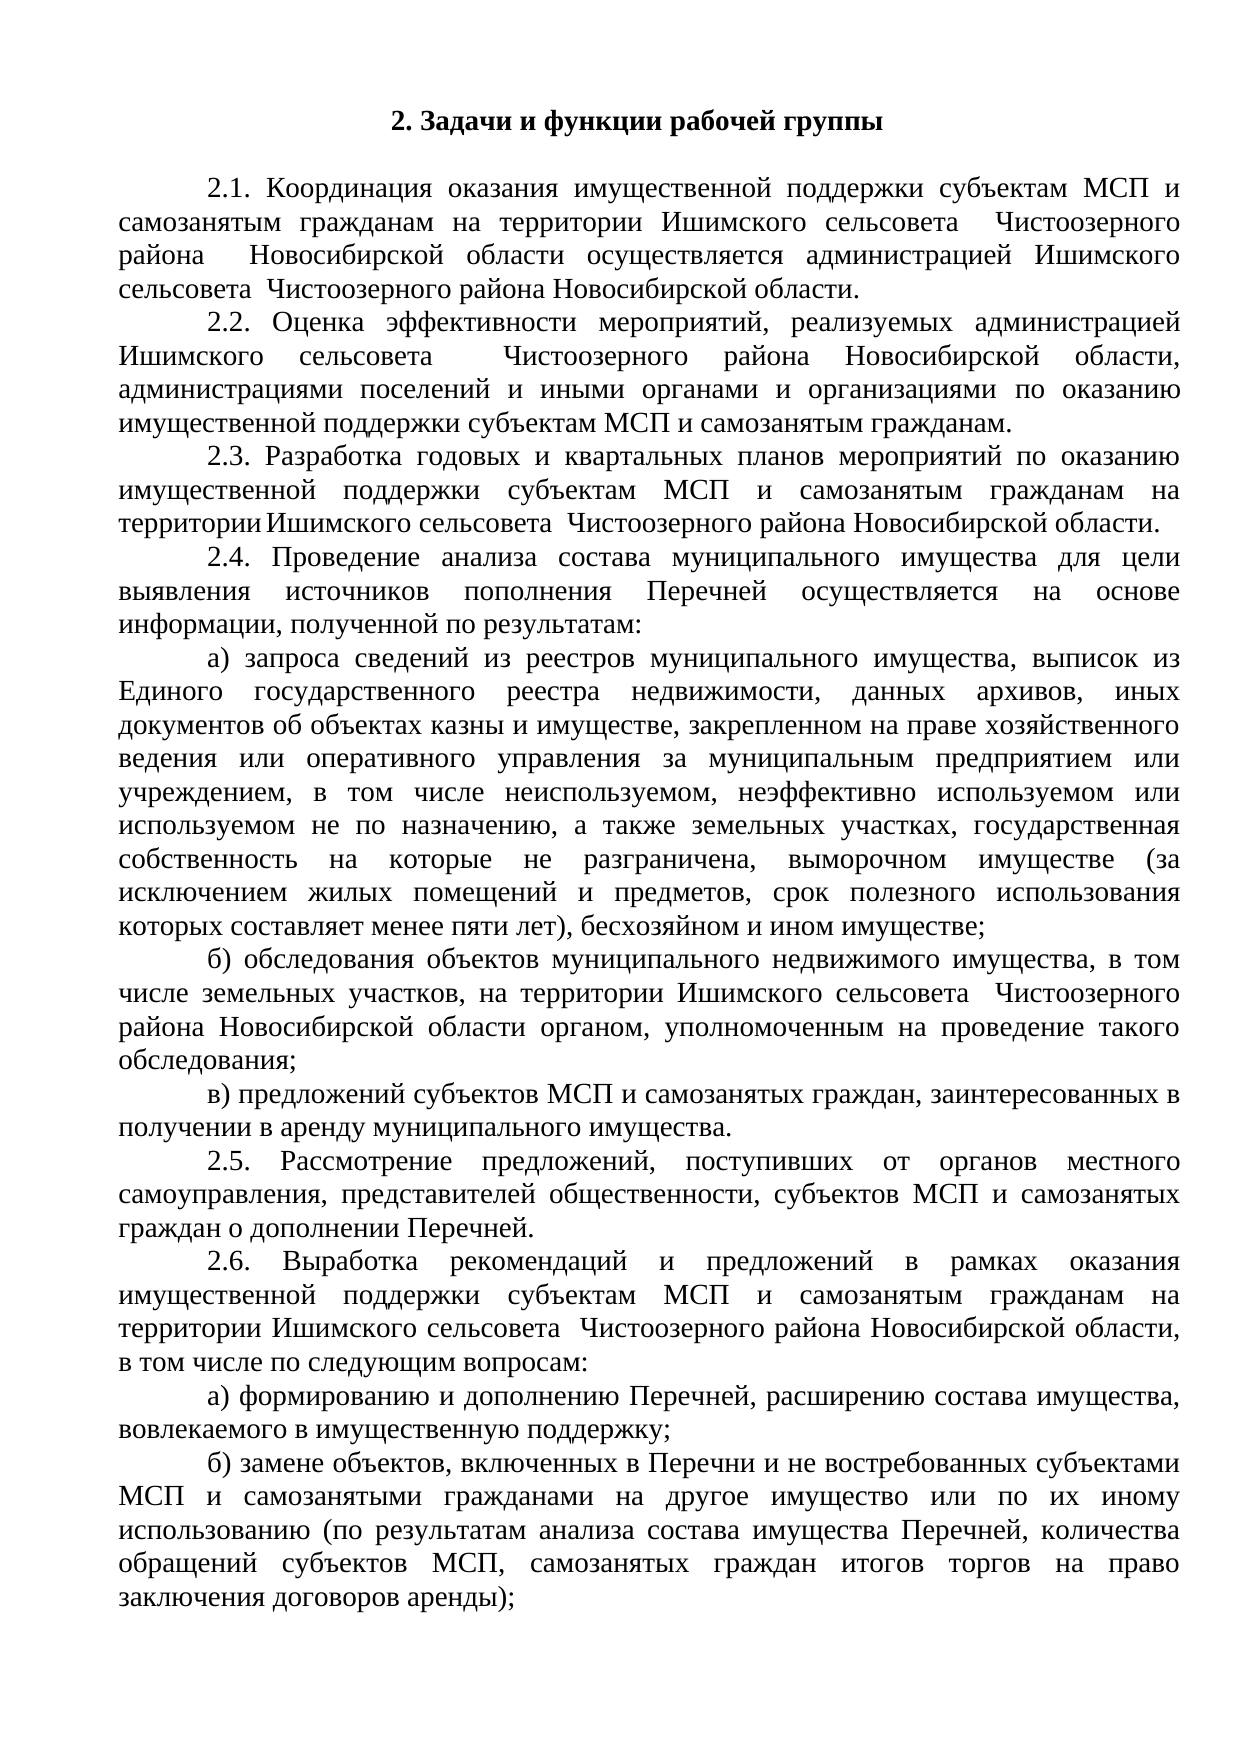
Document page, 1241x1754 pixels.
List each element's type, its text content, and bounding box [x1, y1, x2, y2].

text б) замене объектов, включенных в Перечни и не востребованных субъектами МСП и самозанятыми гражданами на другое имущество или по их иному использованию (по результатам анализа состава имущества Перечней, количества обращений субъектов МСП, самозанятых граждан итогов торгов на право заключения договоров аренды); [118, 1445, 1181, 1612]
text 2.3. Разработка годовых и квартальных планов мероприятий по оказанию имущественной поддержки субъектам МСП и самозанятым гражданам на территории Ишимского сельсовета Чистоозерного района Новосибирской области. [118, 438, 1181, 539]
text а) формированию и дополнению Перечней, расширению состава имущества, вовлекаемого в имущественную поддержку; [118, 1378, 1181, 1445]
text 2.5. Рассмотрение предложений, поступивших от органов местного самоуправления, представителей общественности, субъектов МСП и самозанятых граждан о дополнении Перечней. [118, 1143, 1181, 1243]
text 2. Задачи и функции рабочей группы [118, 103, 1181, 136]
text б) обследования объектов муниципального недвижимого имущества, в том числе земельных участков, на территории Ишимского сельсовета Чистоозерного района Новосибирской области органом, уполномоченным на проведение такого обследования; [118, 942, 1181, 1076]
text 2.2. Оценка эффективности мероприятий, реализуемых администрацией Ишимского сельсовета Чистоозерного района Новосибирской области, администрациями поселений и иными органами и организациями по оказанию имущественной поддержки субъектам МСП и самозанятым гражданам. [118, 304, 1181, 438]
text в) предложений субъектов МСП и самозанятых граждан, заинтересованных в получении в аренду муниципального имущества. [118, 1076, 1181, 1143]
text 2.4. Проведение анализа состава муниципального имущества для цели выявления источников пополнения Перечней осуществляется на основе информации, полученной по результатам: [118, 539, 1181, 640]
text 2.1. Координация оказания имущественной поддержки субъектам МСП и самозанятым гражданам на территории Ишимского сельсовета Чистоозерного района Новосибирской области осуществляется администрацией Ишимского сельсовета Чистоозерного района Новосибирской области. [118, 170, 1181, 304]
text 2.6. Выработка рекомендаций и предложений в рамках оказания имущественной поддержки субъектам МСП и самозанятым гражданам на территории Ишимского сельсовета Чистоозерного района Новосибирской области, в том числе по следующим вопросам: [118, 1243, 1181, 1378]
text а) запроса сведений из реестров муниципального имущества, выписок из Единого государственного реестра недвижимости, данных архивов, иных документов об объектах казны и имуществе, закрепленном на праве хозяйственного ведения или оперативного управления за муниципальным предприятием или учреждением, в том числе неиспользуемом, неэффективно используемом или используемом не по назначению, а также земельных участках, государственная собственность на которые не разграничена, выморочном имуществе (за исключением жилых помещений и предметов, срок полезного использования которых составляет менее пяти лет), бесхозяйном и ином имуществе; [118, 640, 1181, 942]
